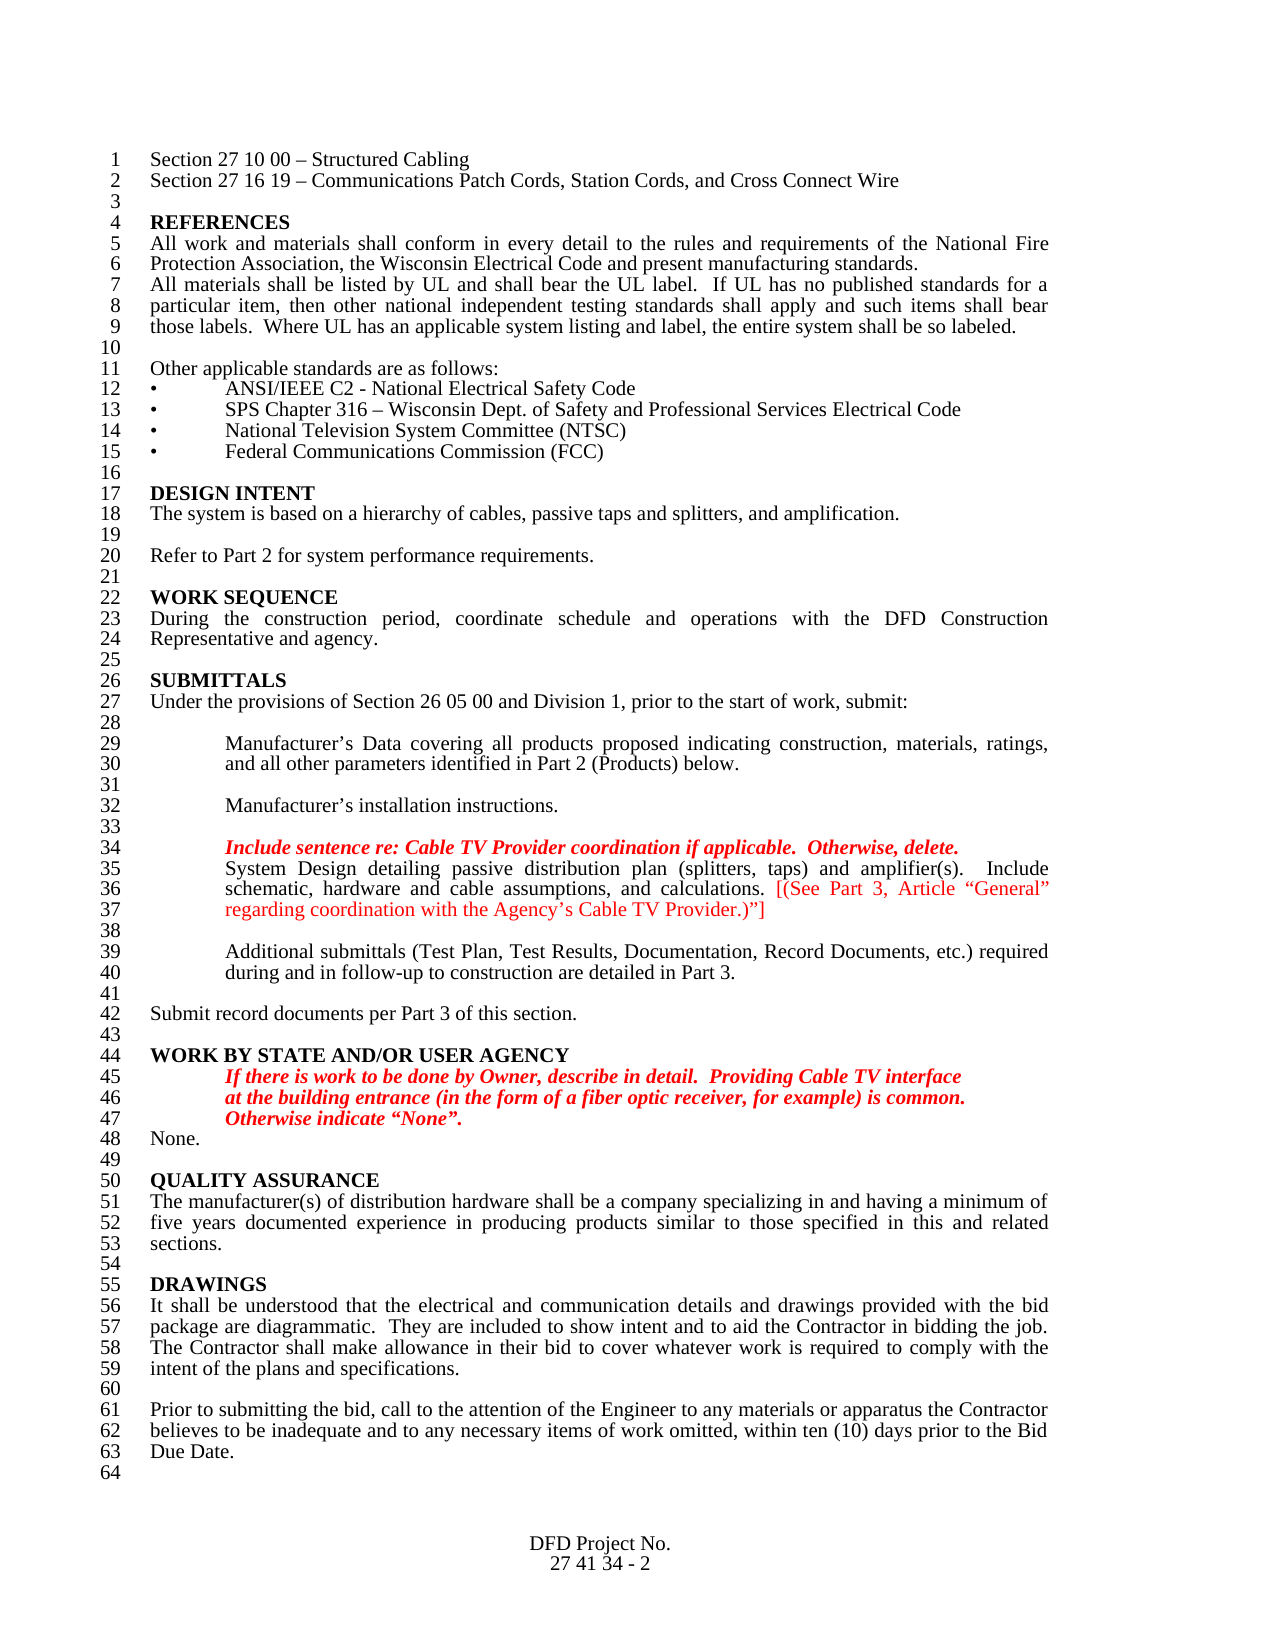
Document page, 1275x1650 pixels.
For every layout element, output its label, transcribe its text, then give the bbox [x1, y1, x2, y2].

text The manufacturer(s) of distribution hardware shall be a company specializing in and having a minimum of five years documented experience in producing products similar to those specified in this and related sections. [150, 1192, 1050, 1254]
text None. [150, 1129, 1050, 1150]
text Prior to submitting the bid, call to the attention of the Engineer to any materials or apparatus the Contractor believes to be inadequate and to any necessary items of work omitted, within ten (10) days prior to the Bid Due Date. [150, 1400, 1050, 1462]
text Quality Assurance [150, 1171, 1050, 1192]
text Manufacturer’s installation instructions. [225, 796, 1050, 817]
text All materials shall be listed by UL and shall bear the UL label. If UL has no published standards for a particular item, then other national independent testing standards shall apply and such items shall bear those labels. Where UL has an applicable system listing and label, the entire system shall be so labeled. [150, 275, 1050, 337]
text Under the provisions of Section 26 05 00 and Division 1, prior to the start of work, submit: [150, 692, 1050, 712]
text The system is based on a hierarchy of cables, passive taps and splitters, and amplification. [150, 504, 1050, 525]
text It shall be understood that the electrical and communication details and drawings provided with the bid package are diagrammatic. They are included to show intent and to aid the Contractor in bidding the job. The Contractor shall make allowance in their bid to cover whatever work is required to comply with the intent of the plans and specifications. [150, 1296, 1050, 1379]
text If there is work to be done by Owner, describe in detail. Providing Cable TV interface at the building entrance (in the form of a fiber optic receiver, for example) is common. Otherwise indicate “None”. [225, 1067, 975, 1129]
list Federal Communications Commission (FCC) [150, 442, 1050, 462]
text Drawings [150, 1275, 1050, 1296]
text Additional submittals (Test Plan, Test Results, Documentation, Record Documents, etc.) required during and in follow-up to construction are detailed in Part 3. [225, 942, 1050, 983]
text Include sentence re: Cable TV Provider coordination if applicable. Otherwise, delete. [225, 837, 975, 858]
text Section 27 16 19 – Communications Patch Cords, Station Cords, and Cross Connect Wire [150, 171, 1050, 192]
text Design Intent [150, 483, 1050, 504]
text During the construction period, coordinate schedule and operations with the DFD Construction Representative and agency. [150, 608, 1050, 650]
text Work By State and/or User Agency [150, 1046, 1050, 1067]
text Submittals [150, 671, 1050, 692]
text System Design detailing passive distribution plan (splitters, taps) and amplifier(s). Include schematic, hardware and cable assumptions, and calculations. [(See Part 3, Article “General” regarding coordination with the Agency’s Cable TV Provider.)”] [225, 858, 1050, 921]
text Work Sequence [150, 587, 1050, 608]
list SPS Chapter 316 – Wisconsin Dept. of Safety and Professional Services Electrical Code [150, 400, 1050, 421]
text Manufacturer’s Data covering all products proposed indicating construction, materials, ratings, and all other parameters identified in Part 2 (Products) below. [225, 733, 1050, 775]
text Submit record documents per Part 3 of this section. [150, 1004, 1050, 1025]
list ANSI/IEEE C2 - National Electrical Safety Code [150, 379, 1050, 400]
text References [150, 212, 1050, 233]
text Refer to Part 2 for system performance requirements. [150, 546, 1050, 567]
text Other applicable standards are as follows: [150, 358, 1050, 379]
text Section 27 10 00 – Structured Cabling [150, 150, 1050, 171]
text All work and materials shall conform in every detail to the rules and requirements of the National Fire Protection Association, the Wisconsin Electrical Code and present manufacturing standards. [150, 233, 1050, 275]
list National Television System Committee (NTSC) [150, 421, 1050, 442]
